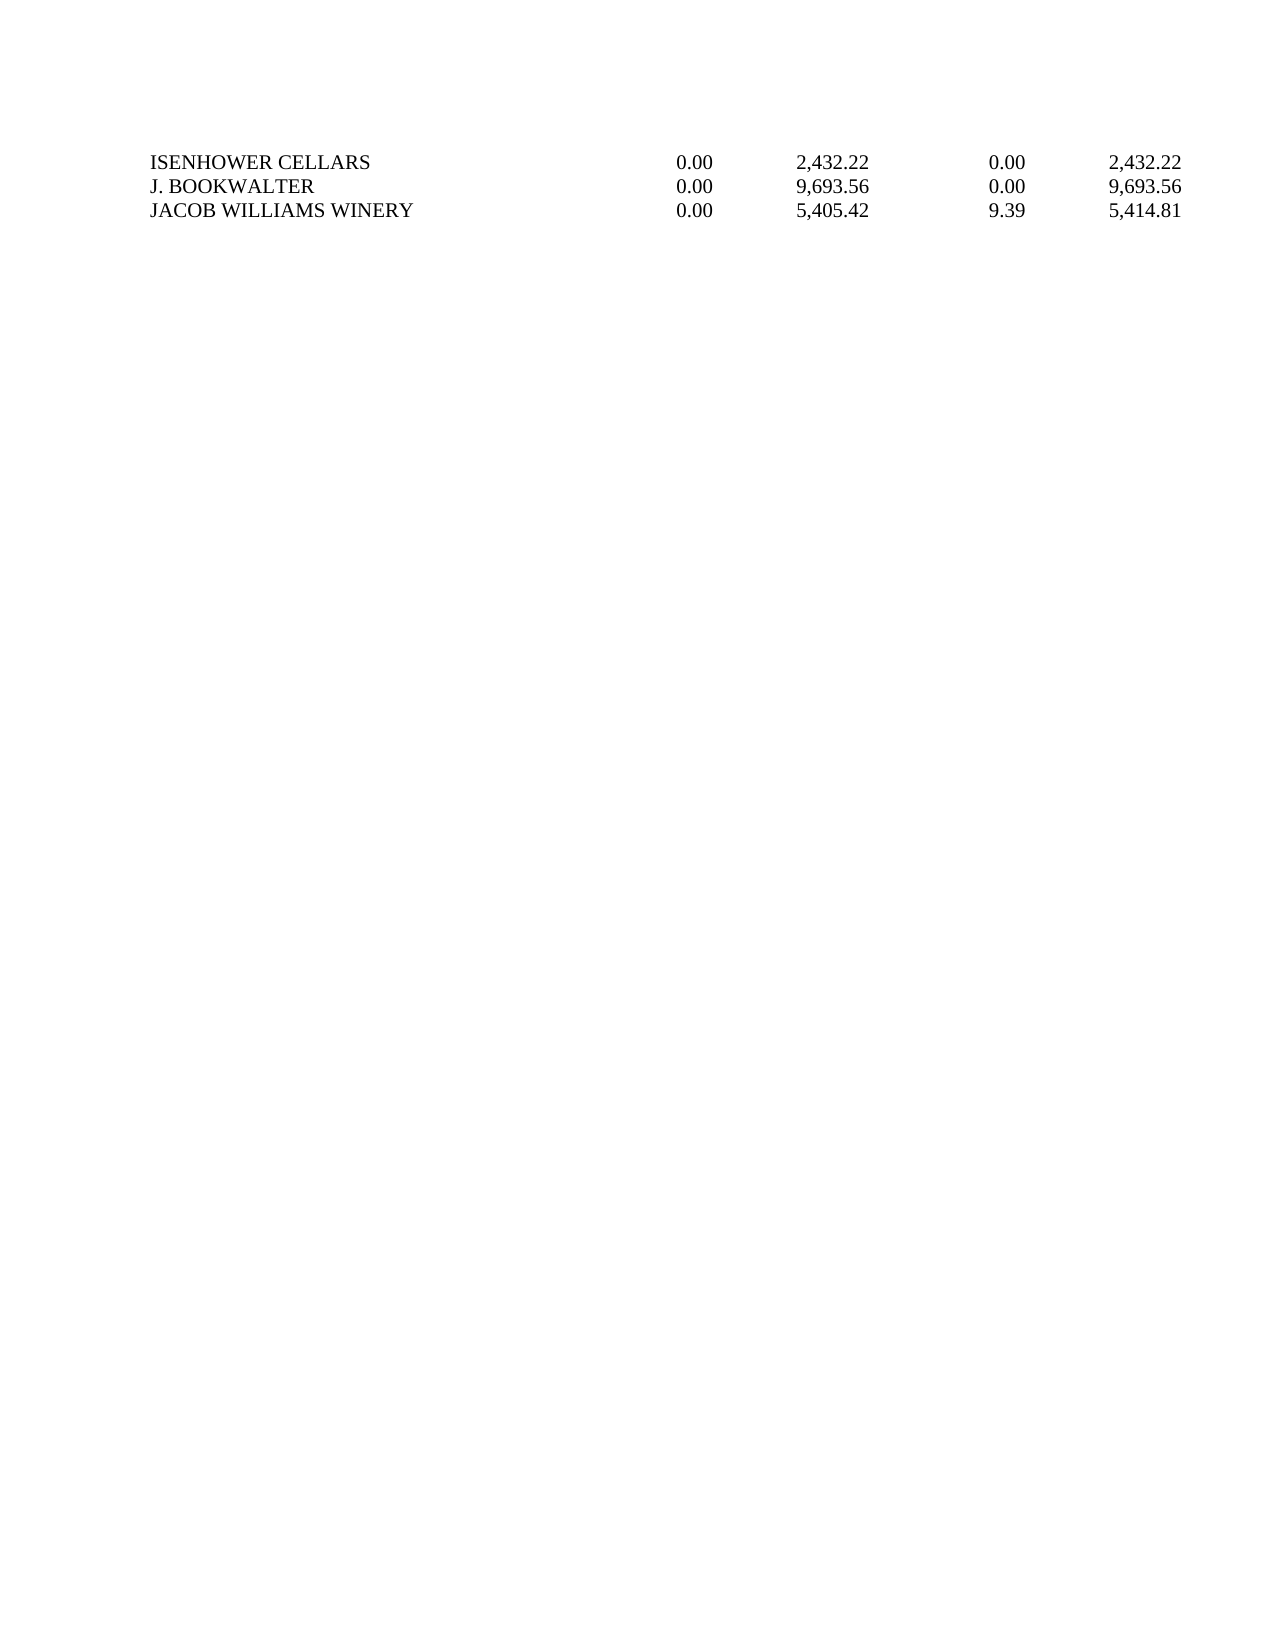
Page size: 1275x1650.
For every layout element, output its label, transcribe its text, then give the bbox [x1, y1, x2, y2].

table_header 0.00 [869, 150, 1025, 174]
table_header 0.00 [556, 198, 712, 222]
table_header ISENHOWER CELLARS [150, 150, 556, 174]
table_header 2,432.22 [1025, 150, 1181, 174]
table_header 5,414.81 [1025, 198, 1181, 222]
table_header 9,693.56 [713, 174, 869, 198]
table_header 0.00 [869, 174, 1025, 198]
table_header 9.39 [869, 198, 1025, 222]
table_header J. BOOKWALTER [150, 174, 556, 198]
table_header 0.00 [556, 174, 712, 198]
table_header JACOB WILLIAMS WINERY [150, 198, 556, 222]
table_header 2,432.22 [713, 150, 869, 174]
table_header 5,405.42 [713, 198, 869, 222]
table_header 9,693.56 [1025, 174, 1181, 198]
table_header 0.00 [556, 150, 712, 174]
